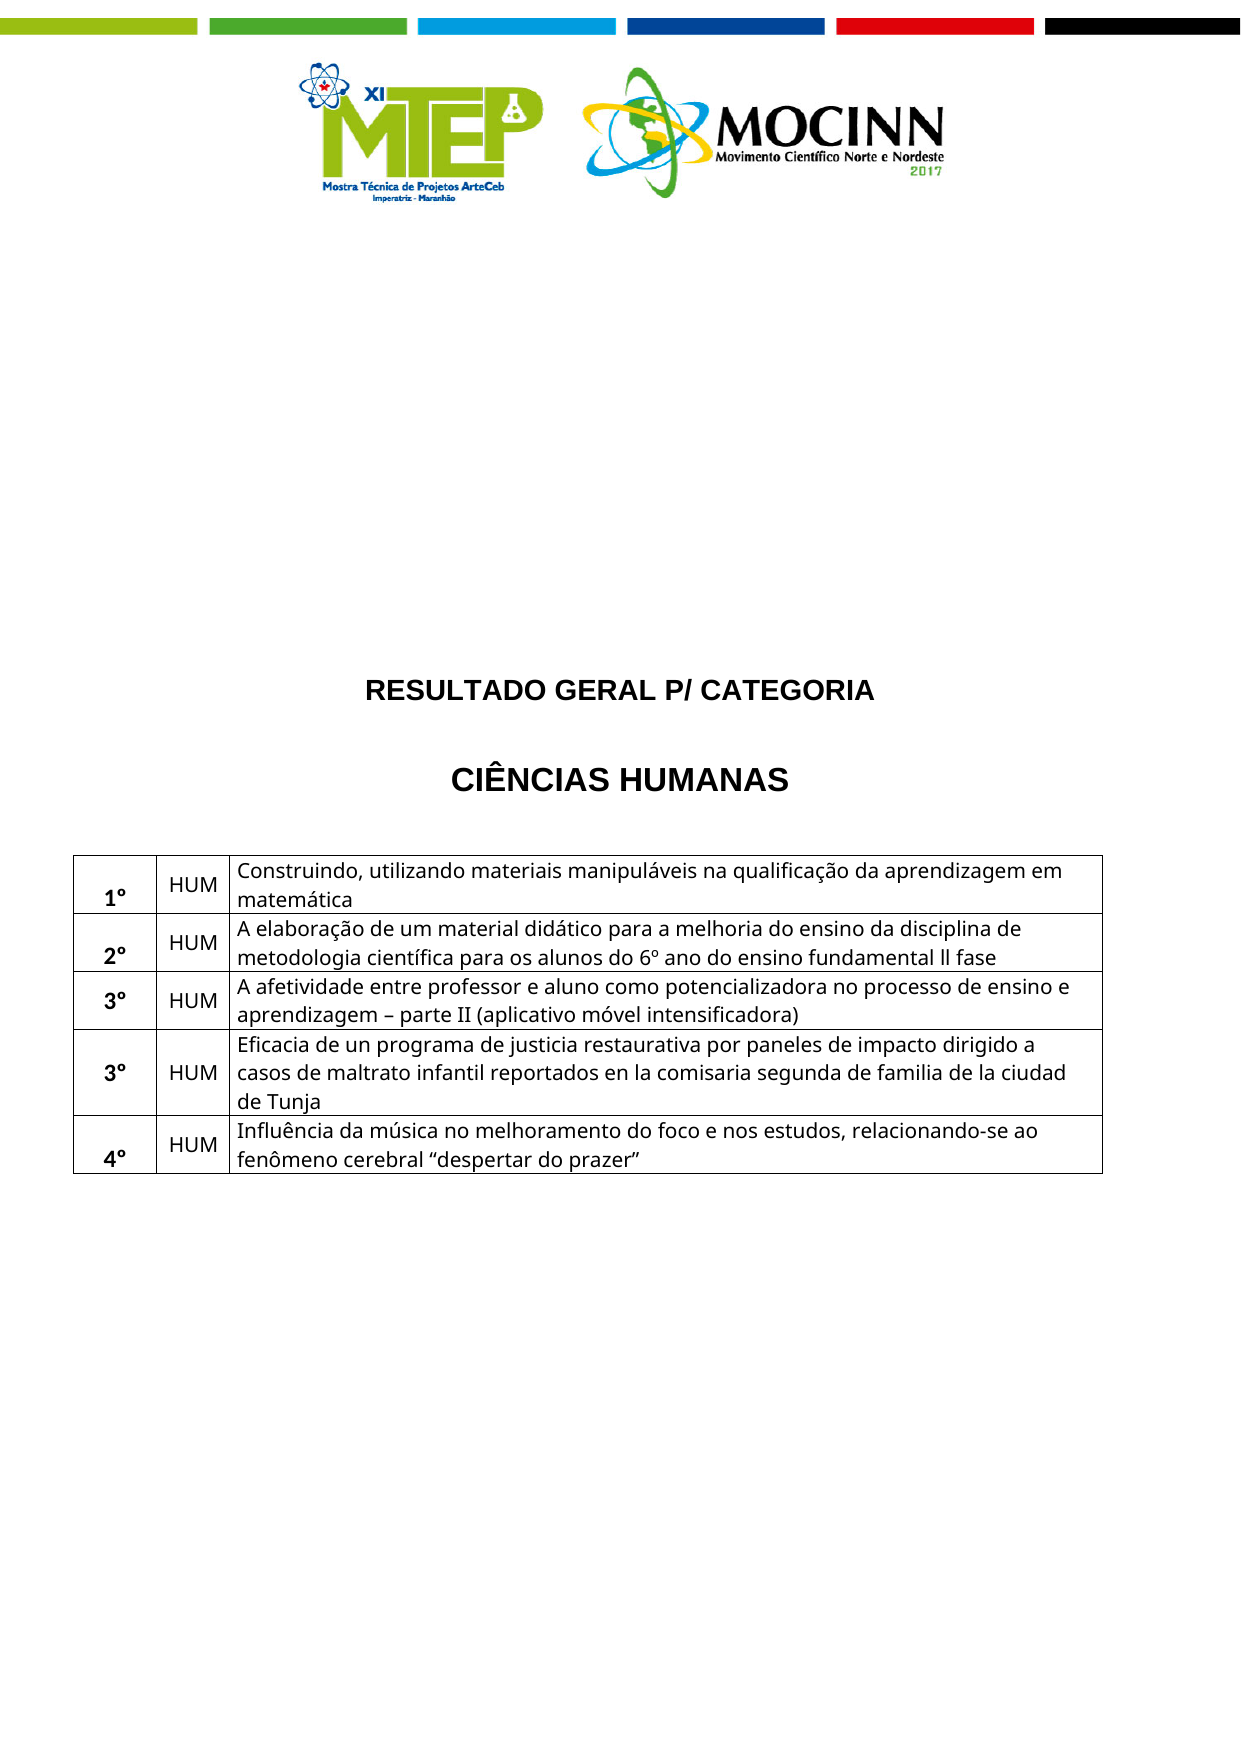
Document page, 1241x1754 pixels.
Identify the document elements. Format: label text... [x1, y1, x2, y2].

table_cell A elaboração de um material didático para a melhoria do ensino da disciplina de metodologia científica para os alunos do 6º ano do ensino fundamental ll fase [230, 914, 1102, 971]
table_header Construindo, utilizando materiais manipuláveis na qualificação da aprendizagem em matemática [230, 856, 1102, 913]
table_cell HUM [157, 972, 229, 1029]
table_cell HUM [157, 914, 229, 971]
table_cell 4º [74, 1116, 156, 1173]
table_cell 3º [74, 1030, 156, 1115]
table_header 1º [74, 856, 156, 913]
table_header HUM [157, 856, 229, 913]
table_cell A afetividade entre professor e aluno como potencializadora no processo de ensino e aprendizagem – parte II (aplicativo móvel intensificadora) [230, 972, 1102, 1029]
text RESULTADO GERAL P/ CATEGORIA [75, 673, 1165, 706]
picture [0, 18, 1241, 227]
table_cell Influência da música no melhoramento do foco e nos estudos, relacionando-se ao fenômeno cerebral “despertar do prazer” [230, 1116, 1102, 1173]
text CIÊNCIAS HUMANAS [75, 760, 1165, 798]
table_cell Eficacia de un programa de justicia restaurativa por paneles de impacto dirigido a casos de maltrato infantil reportados en la comisaria segunda de familia de la ciudad de Tunja [230, 1030, 1102, 1115]
table_cell HUM [157, 1116, 229, 1173]
table_cell 3º [74, 972, 156, 1029]
table_cell 2º [74, 914, 156, 971]
table_cell HUM [157, 1030, 229, 1115]
